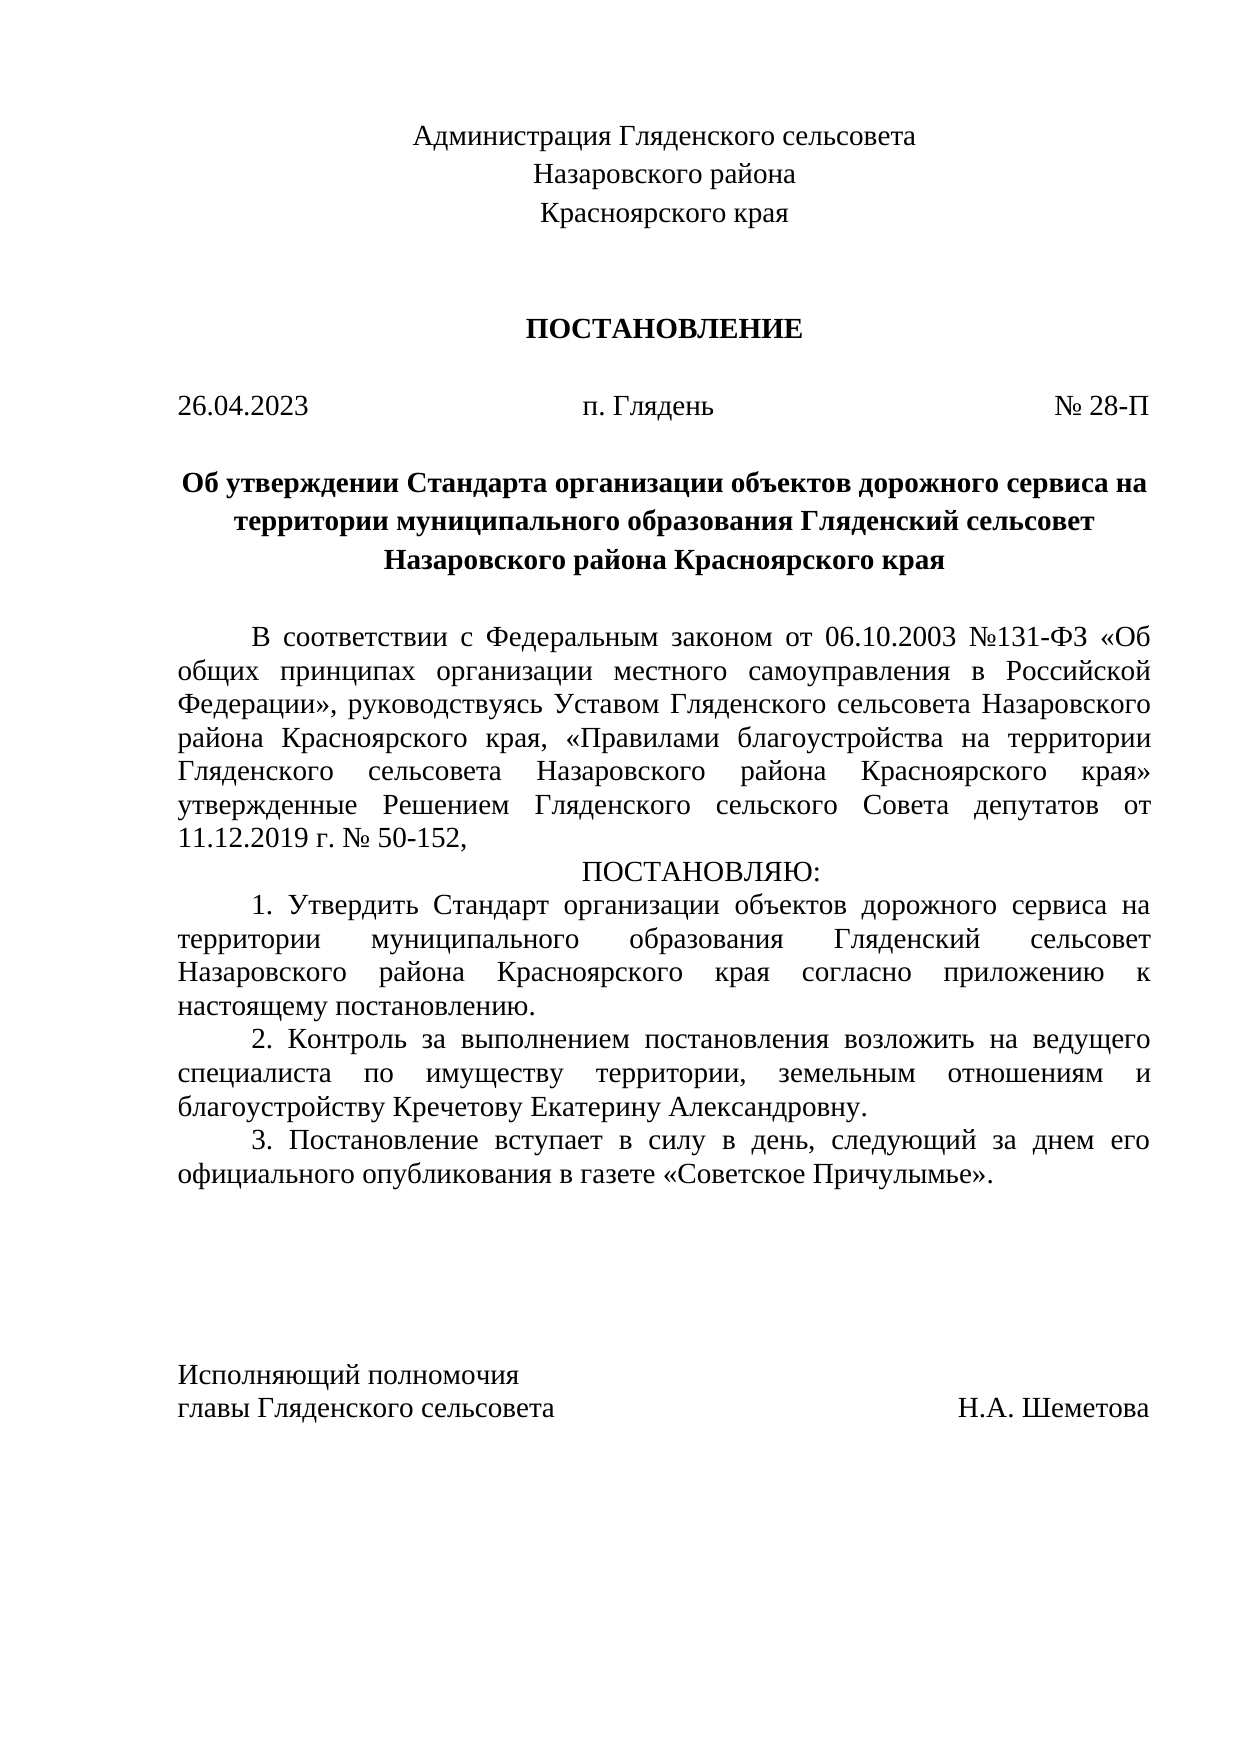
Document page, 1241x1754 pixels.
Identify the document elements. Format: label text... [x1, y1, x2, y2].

text Администрация Гляденского сельсовета [177, 118, 1152, 152]
text 2. Контроль за выполнением постановления возложить на ведущего специалиста по имуществу территории, земельным отношениям и благоустройству Кречетову Екатерину Александровну. [177, 1022, 1152, 1122]
text Назаровского района [177, 157, 1152, 190]
text 1. Утвердить Стандарт организации объектов дорожного сервиса на территории муниципального образования Гляденский сельсовет Назаровского района Красноярского края согласно приложению к настоящему постановлению. [177, 887, 1152, 1022]
text главы Гляденского сельсовета Н.А. Шеметова [177, 1391, 1152, 1424]
text 26.04.2023 п. Глядень № 28-П [177, 388, 1152, 421]
text ПОСТАНОВЛЕНИЕ [177, 311, 1152, 344]
text 3. Постановление вступает в силу в день, следующий за днем его официального опубликования в газете «Советское Причулымье». [177, 1122, 1152, 1189]
text ПОСТАНОВЛЯЮ: [177, 854, 1152, 887]
text Красноярского края [177, 195, 1152, 229]
text Исполняющий полномочия [177, 1357, 1152, 1391]
text Об утверждении Стандарта организации объектов дорожного сервиса на территории муниципального образования Гляденский сельсовет Назаровского района Красноярского края [177, 465, 1152, 576]
text В соответствии с Федеральным законом от 06.10.2003 №131-ФЗ «Об общих принципах организации местного самоуправления в Российской Федерации», руководствуясь Уставом Гляденского сельсовета Назаровского района Красноярского края, «Правилами благоустройства на территории Гляденского сельсовета Назаровского района Красноярского края» утвержденные Решением Гляденского сельского Совета депутатов от 11.12.2019 г. № 50-152, [177, 619, 1152, 854]
